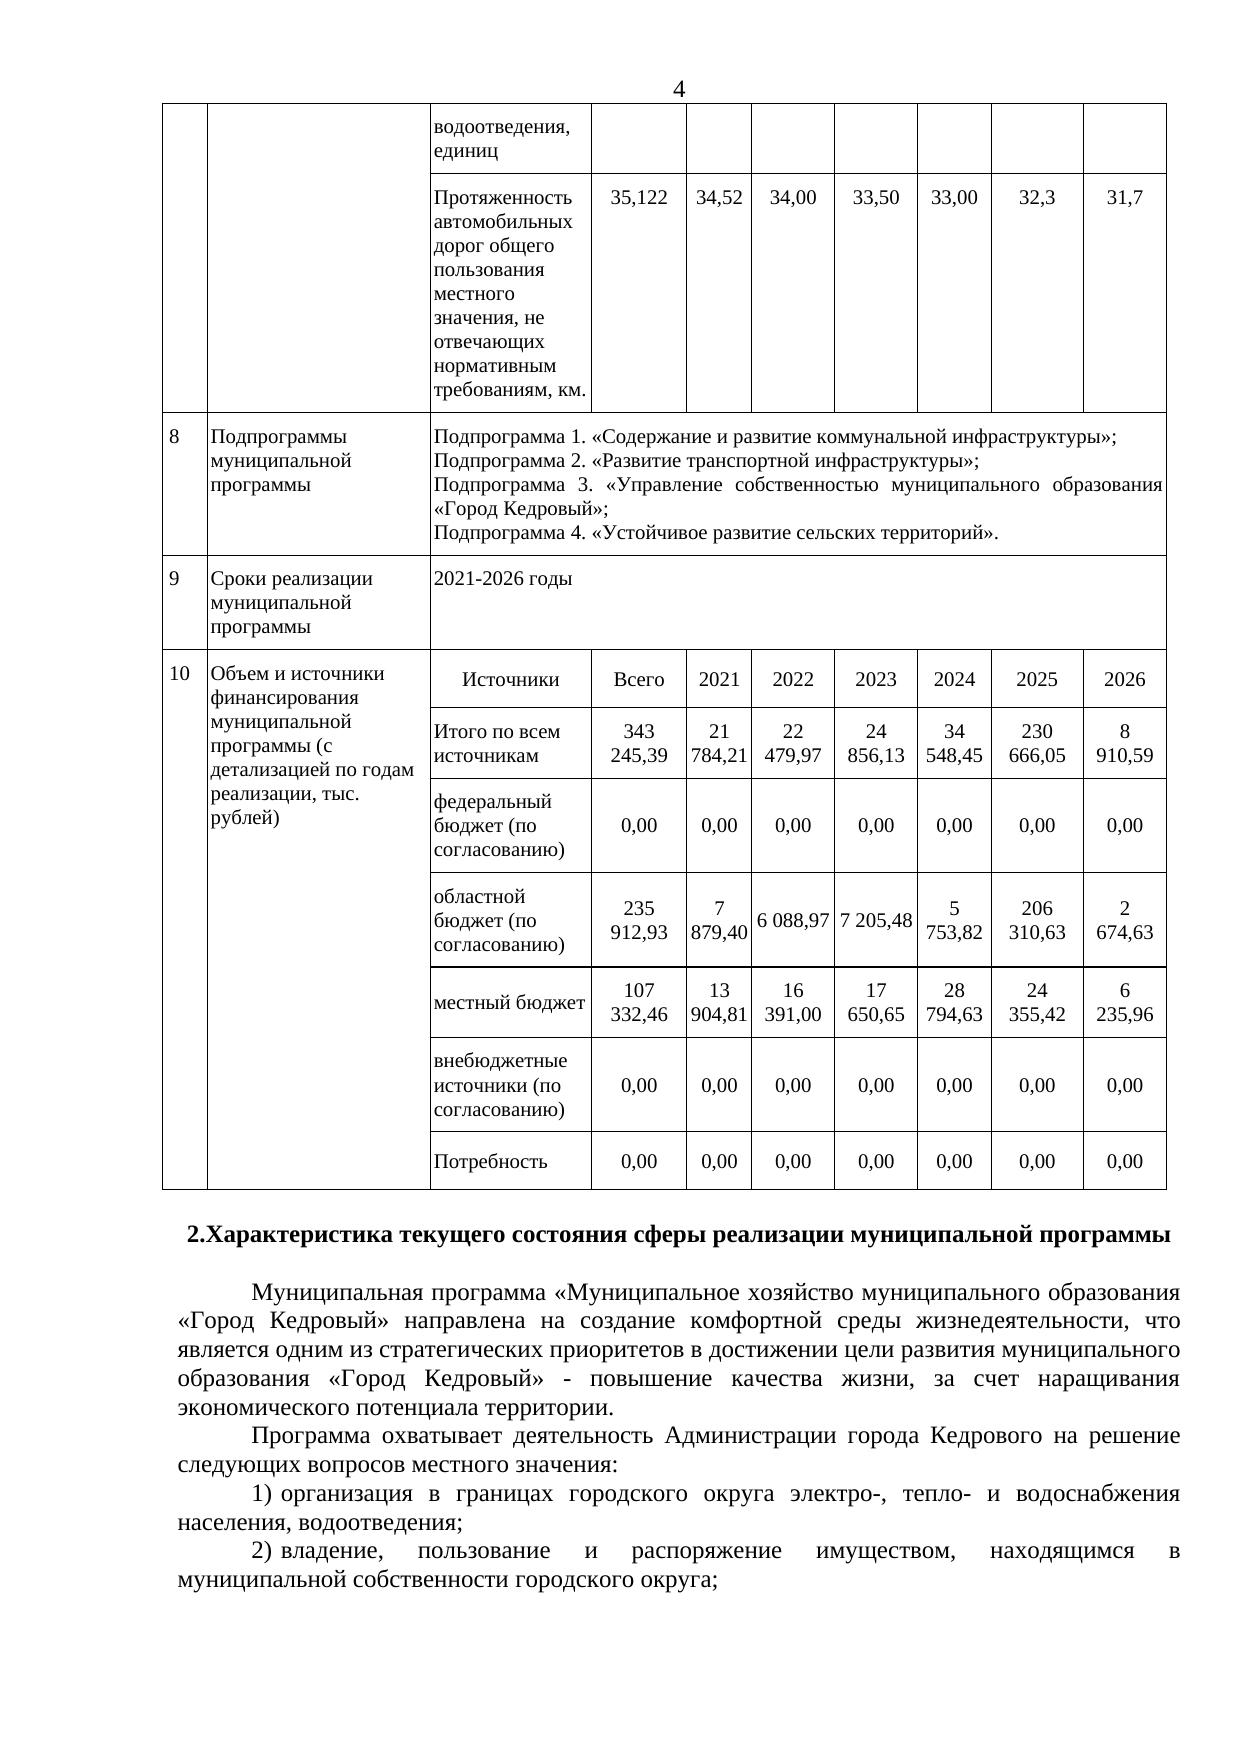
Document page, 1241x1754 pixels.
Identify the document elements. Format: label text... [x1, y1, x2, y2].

table_cell внебюджетные источники (по согласованию) [431, 1038, 591, 1131]
table_cell 13 904,81 [687, 968, 751, 1037]
table_cell 0,00 [592, 1038, 686, 1131]
table_cell 0 [918, 104, 991, 173]
table_cell 0,00 [992, 1132, 1083, 1189]
table_cell 33,00 [918, 174, 991, 412]
table_cell местный бюджет [431, 968, 591, 1037]
table_cell 17 650,65 [835, 968, 917, 1037]
table_cell 35,122 [592, 174, 686, 412]
table_cell 32,3 [992, 174, 1083, 412]
table_cell 230 666,05 [992, 708, 1083, 777]
table_cell 34,00 [752, 174, 834, 412]
table_cell 0,00 [835, 1038, 917, 1131]
table_cell 2 674,63 [1084, 873, 1166, 966]
table_cell Протяженность автомобильных дорог общего пользования местного значения, не отвечающих нормативным требованиям, км. [431, 174, 591, 412]
table_cell 2 [592, 104, 686, 173]
table_cell 8 910,59 [1084, 708, 1166, 777]
table_cell 6 235,96 [1084, 968, 1166, 1037]
list владение, пользование и распоряжение имуществом, находящимся в муниципальной собственности городского округа; [177, 1535, 1181, 1593]
table_cell 0,00 [752, 779, 834, 872]
table_cell 0 [992, 104, 1083, 173]
table_cell федеральный бюджет (по согласованию) [431, 779, 591, 872]
table_cell 0,00 [592, 779, 686, 872]
table_cell Подпрограмма 1. «Содержание и развитие коммунальной инфраструктуры»; Подпрограмма 2. «Развитие транспортной инфраструктуры»; Подпрограмма 3. «Управление собственностью муниципального образования «Город Кедровый»; Подпрограмма 4. «Устойчивое развитие сельских территорий». [431, 413, 1166, 554]
table_cell 0,00 [687, 779, 751, 872]
table_cell 235 912,93 [592, 873, 686, 966]
table_cell 6 088,97 [752, 873, 834, 966]
table_cell 0,00 [592, 1132, 686, 1189]
table_cell 2025 [992, 650, 1083, 707]
table_cell 0,00 [835, 1132, 917, 1189]
table_cell Всего [592, 650, 686, 707]
table_cell 0,00 [687, 1132, 751, 1189]
table_cell 8 [163, 413, 207, 554]
table_cell 2021-2026 годы [431, 556, 1166, 649]
table_cell Итого по всем источникам [431, 708, 591, 777]
table_cell 16 391,00 [752, 968, 834, 1037]
table_cell 206 310,63 [992, 873, 1083, 966]
table_cell 0,00 [1084, 1038, 1166, 1131]
table_cell Объем и источники финансирования муниципальной программы (с детализацией по годам реализации, тыс. рублей) [208, 650, 430, 1189]
table_cell 1 [752, 104, 834, 173]
table_cell областной бюджет (по согласованию) [431, 873, 591, 966]
text 2.Характеристика текущего состояния сферы реализации муниципальной программы [177, 1219, 1181, 1248]
table_cell 7 205,48 [835, 873, 917, 966]
table_cell 10 [163, 650, 207, 1189]
table_cell 0 [1084, 104, 1166, 173]
table_cell 21 784,21 [687, 708, 751, 777]
table_cell Сроки реализации муниципальной программы [208, 556, 430, 649]
table_cell 0,00 [918, 779, 991, 872]
table_cell 2021 [687, 650, 751, 707]
table_cell 33,50 [835, 174, 917, 412]
table_cell Подпрограммы муниципальной программы [208, 413, 430, 554]
table_cell Источники [431, 650, 591, 707]
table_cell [431, 104, 591, 173]
table_cell 2022 [752, 650, 834, 707]
table_cell 31,7 [1084, 174, 1166, 412]
text Муниципальная программа «Муниципальное хозяйство муниципального образования «Город Кедровый» направлена на создание комфортной среды жизнедеятельности, что является одним из стратегических приоритетов в достижении цели развития муниципального образования «Город Кедровый» - повышение качества жизни, за счет наращивания экономического потенциала территории. [177, 1277, 1181, 1420]
table_cell 0,00 [992, 779, 1083, 872]
table_cell 2024 [918, 650, 991, 707]
table_cell 9 [163, 556, 207, 649]
table_cell 34,52 [687, 174, 751, 412]
table_cell 2 [687, 104, 751, 173]
table_cell 0,00 [992, 1038, 1083, 1131]
table_cell 5 753,82 [918, 873, 991, 966]
table_cell 0,00 [1084, 779, 1166, 872]
table_cell 24 856,13 [835, 708, 917, 777]
table_cell 343 245,39 [592, 708, 686, 777]
table_cell 28 794,63 [918, 968, 991, 1037]
table_cell 0,00 [752, 1132, 834, 1189]
table_cell 7 879,40 [687, 873, 751, 966]
table_cell 2026 [1084, 650, 1166, 707]
table_cell Потребность [431, 1132, 591, 1189]
list организация в границах городского округа электро-, тепло- и водоснабжения населения, водоотведения; [177, 1478, 1181, 1535]
table_cell 107 332,46 [592, 968, 686, 1037]
table_cell 0,00 [687, 1038, 751, 1131]
text Программа охватывает деятельность Администрации города Кедрового на решение следующих вопросов местного значения: [177, 1420, 1181, 1478]
table_cell 0,00 [1084, 1132, 1166, 1189]
table_cell 22 479,97 [752, 708, 834, 777]
table_cell 0,00 [918, 1038, 991, 1131]
table_cell 0,00 [835, 779, 917, 872]
table_cell 0,00 [918, 1132, 991, 1189]
table_cell 2023 [835, 650, 917, 707]
table_cell 24 355,42 [992, 968, 1083, 1037]
table_cell 34 548,45 [918, 708, 991, 777]
table_cell 1 [835, 104, 917, 173]
table_cell 0,00 [752, 1038, 834, 1131]
